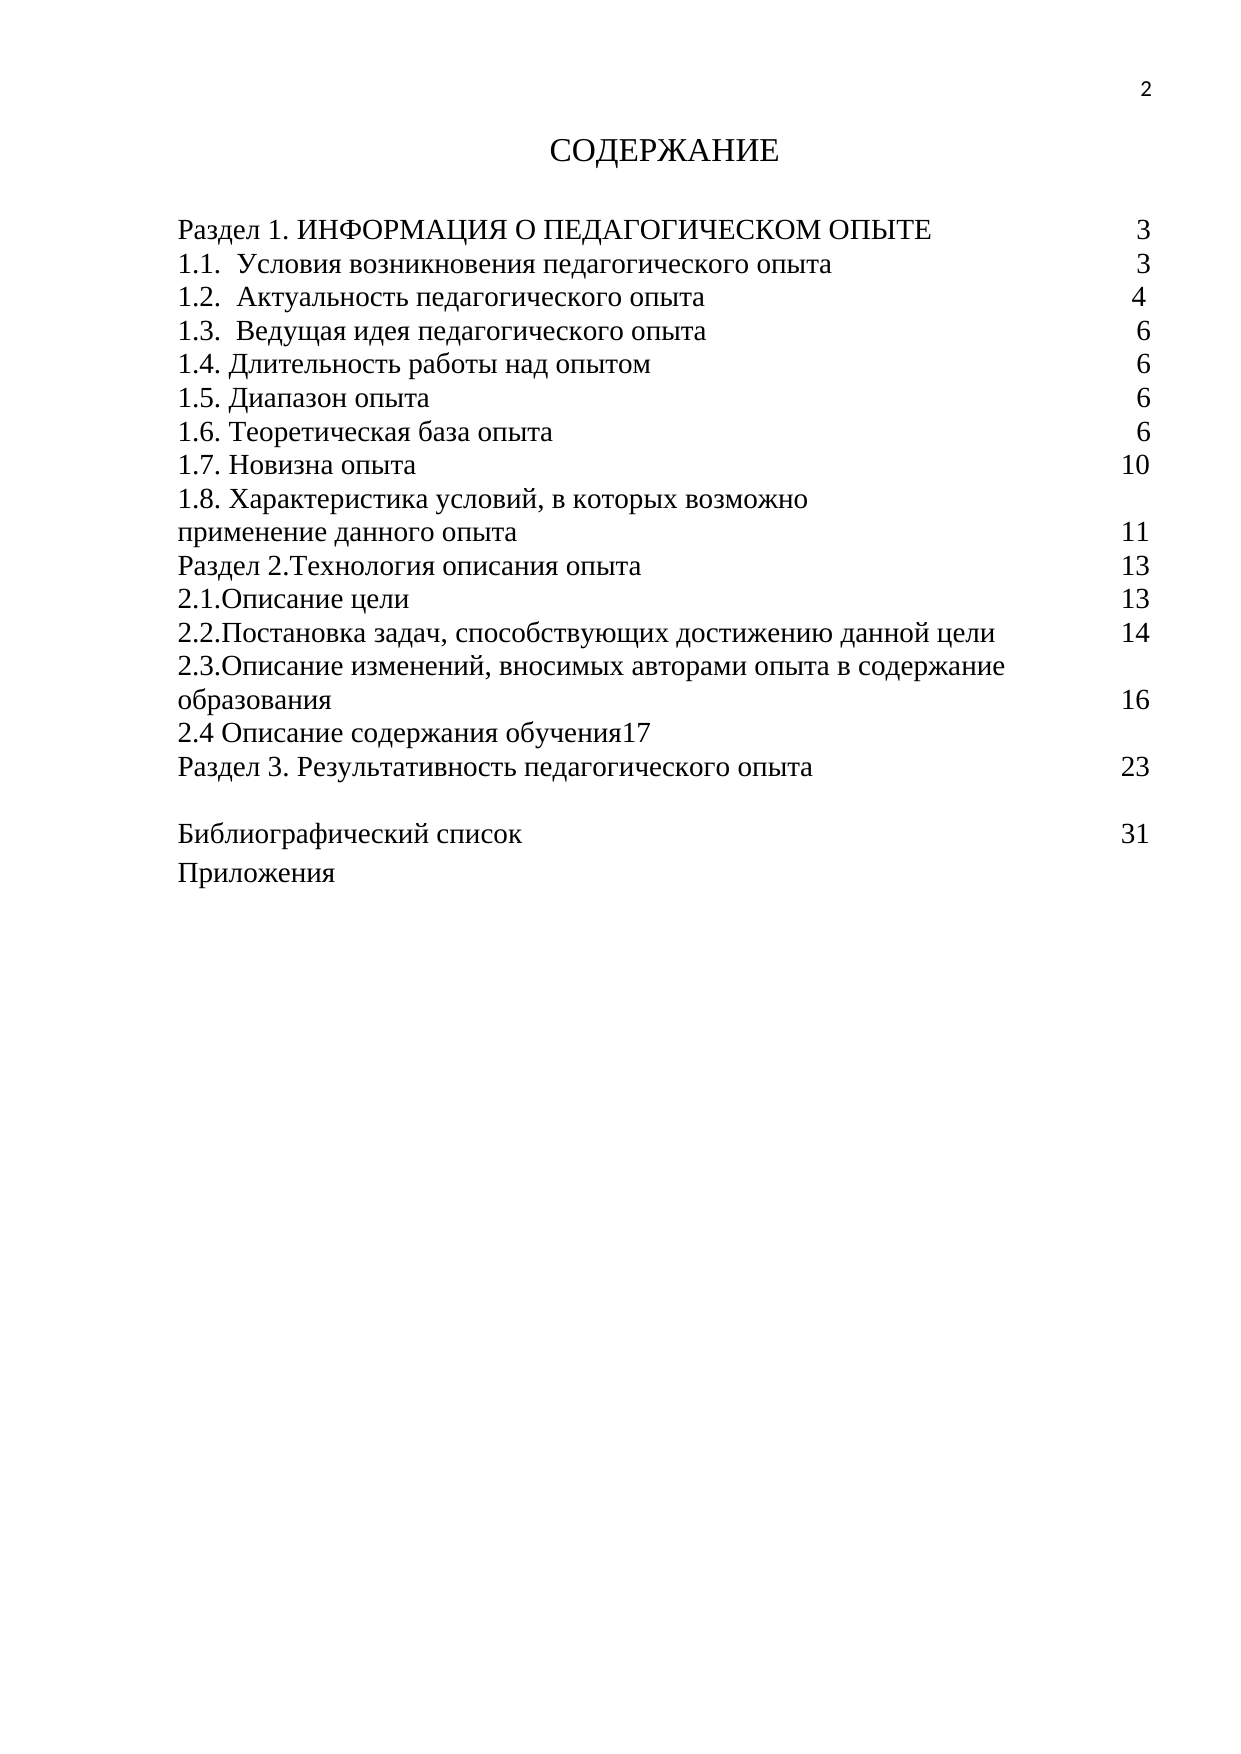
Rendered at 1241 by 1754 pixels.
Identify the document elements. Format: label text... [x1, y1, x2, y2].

text 2.2.Постановка задач, способствующих достижению данной цели 14 [177, 615, 1152, 648]
list Условия возникновения педагогического опыта 3 [177, 246, 1152, 279]
text 1.7. Новизна опыта 10 [177, 447, 1152, 481]
text 2.3.Описание изменений, вносимых авторами опыта в содержание образования 16 [177, 648, 1152, 716]
text 1.8. Характеристика условий, в которых возможно [177, 481, 1152, 514]
text Приложения [177, 855, 1152, 888]
text Библиографический список 31 [177, 816, 1152, 850]
text Раздел 3. Результативность педагогического опыта 23 [177, 749, 1152, 783]
text Раздел 1. ИНФОРМАЦИЯ О ПЕДАГОГИЧЕСКОМ ОПЫТЕ 3 [177, 212, 1152, 246]
text СОДЕРЖАНИЕ [177, 130, 1152, 168]
text 2.4 Описание содержания обучения17 [177, 716, 1152, 749]
list Актуальность педагогического опыта 4 [177, 279, 1152, 313]
list 1.3. Ведущая идея педагогического опыта 6 [177, 313, 1152, 347]
text Раздел 2.Технология описания опыта 13 [177, 548, 1152, 581]
text 1.4. Длительность работы над опытом 6 [177, 347, 1152, 380]
text применение данного опыта 11 [177, 514, 1152, 548]
text 1.6. Теоретическая база опыта 6 [177, 414, 1152, 447]
text 2.1.Описание цели 13 [177, 581, 1152, 615]
text 1.5. Диапазон опыта 6 [177, 380, 1152, 414]
